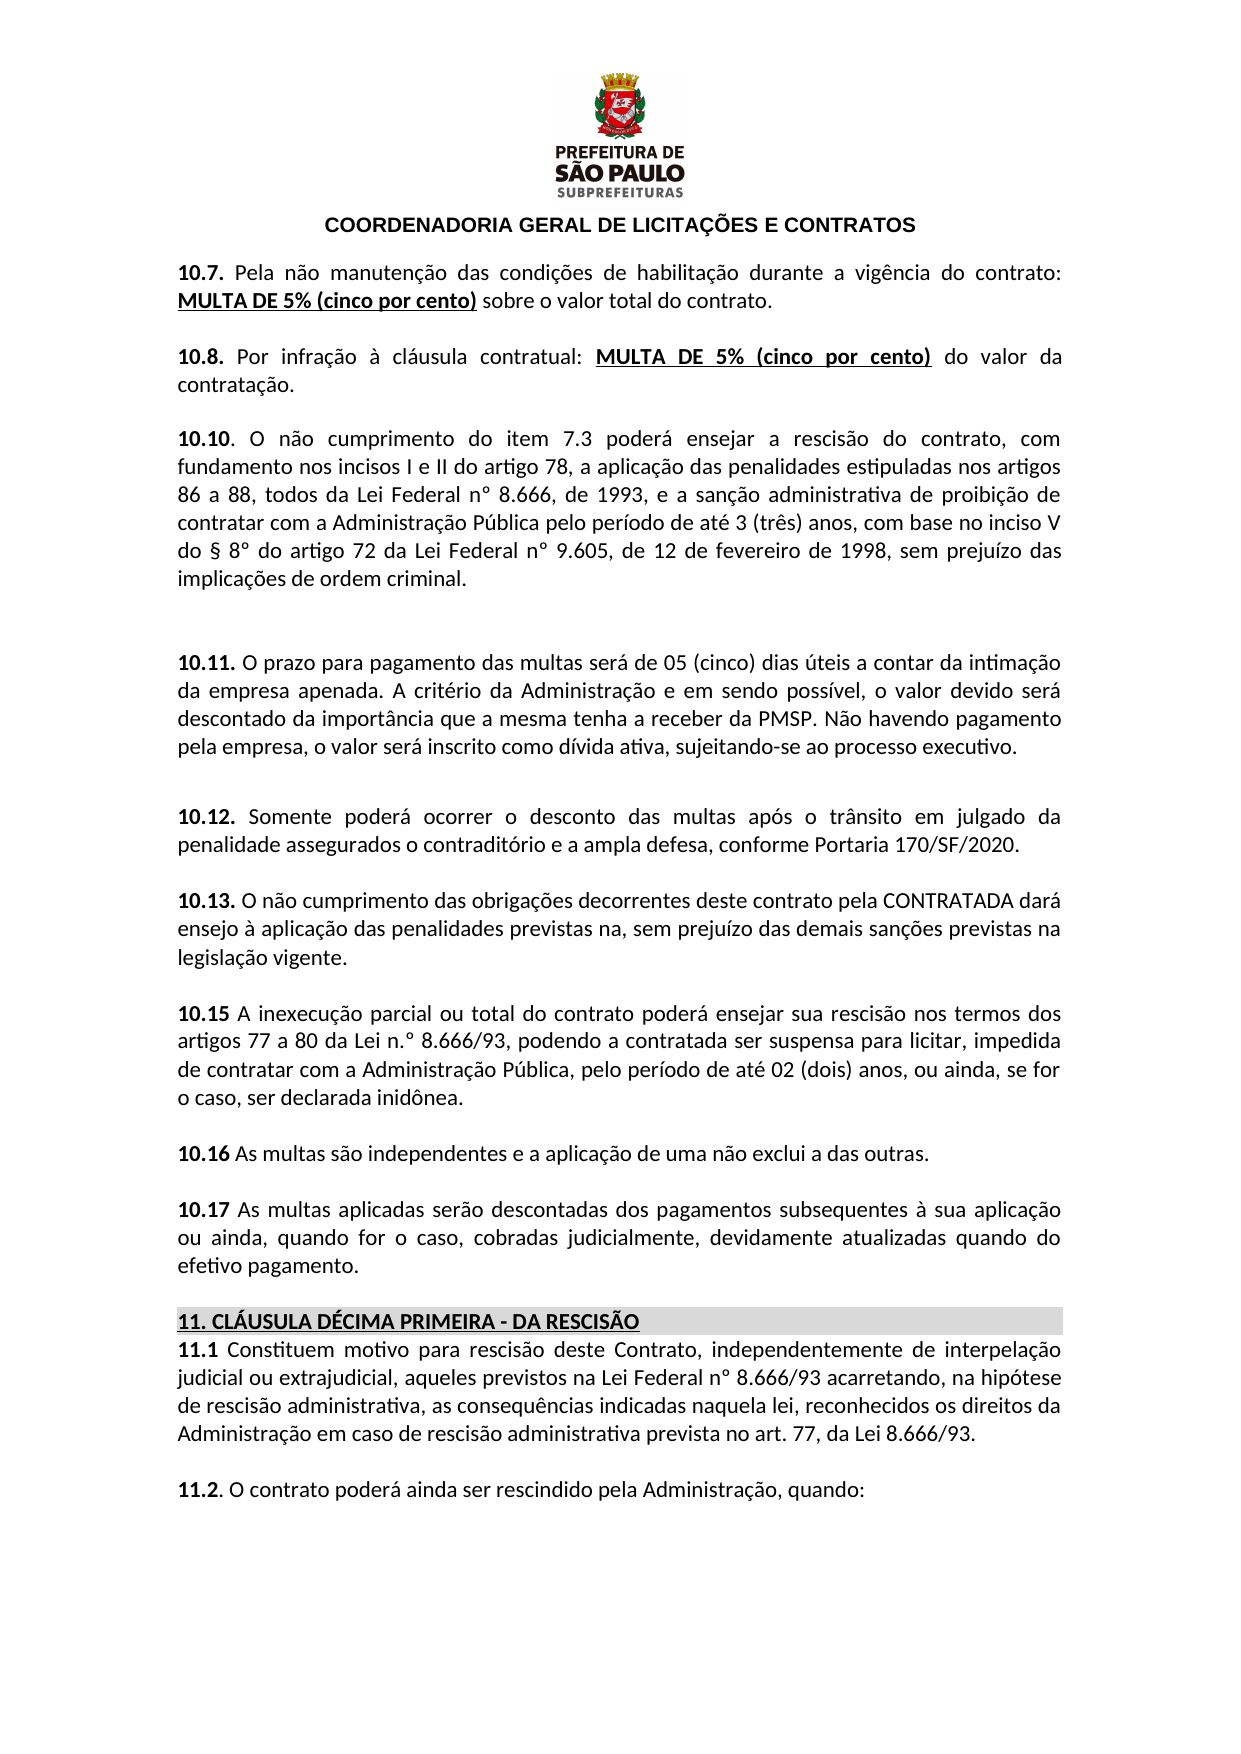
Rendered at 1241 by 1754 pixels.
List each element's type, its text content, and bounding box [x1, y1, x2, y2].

text 10.12. Somente poderá ocorrer o desconto das multas após o trânsito em julgado da penalidade assegurados o contraditório e a ampla defesa, conforme Portaria 170/SF/2020. [177, 802, 1063, 858]
text 10.7. Pela não manutenção das condições de habilitação durante a vigência do contrato: MULTA DE 5% (cinco por cento) sobre o valor total do contrato. [177, 258, 1063, 314]
text 10.17 As multas aplicadas serão descontadas dos pagamentos subsequentes à sua aplicação ou ainda, quando for o caso, cobradas judicialmente, devidamente atualizadas quando do efetivo pagamento. [177, 1195, 1063, 1279]
text 10.15 A inexecução parcial ou total do contrato poderá ensejar sua rescisão nos termos dos artigos 77 a 80 da Lei n.º 8.666/93, podendo a contratada ser suspensa para licitar, impedida de contratar com a Administração Pública, pelo período de até 02 (dois) anos, ou ainda, se for o caso, ser declarada inidônea. [177, 999, 1063, 1111]
text 11. CLÁUSULA DÉCIMA PRIMEIRA - DA RESCISÃO [298, 1307, 1063, 1335]
text 10.16 As multas são independentes e a aplicação de uma não exclui a das outras. [177, 1139, 1063, 1167]
text 10.10. O não cumprimento do item 7.3 poderá ensejar a rescisão do contrato, com fundamento nos incisos I e II do artigo 78, a aplicação das penalidades estipuladas nos artigos 86 a 88, todos da Lei Federal nº 8.666, de 1993, e a sanção administrativa de proibição de contratar com a Administração Pública pelo período de até 3 (três) anos, com base no inciso V do § 8º do artigo 72 da Lei Federal nº 9.605, de 12 de fevereiro de 1998, sem prejuízo das implicações de ordem criminal. [177, 424, 1063, 592]
text 11.2. O contrato poderá ainda ser rescindido pela Administração, quando: [177, 1475, 1063, 1503]
text 10.13. O não cumprimento das obrigações decorrentes deste contrato pela CONTRATADA dará ensejo à aplicação das penalidades previstas na, sem prejuízo das demais sanções previstas na legislação vigente. [177, 887, 1063, 971]
text 10.8. Por infração à cláusula contratual: MULTA DE 5% (cinco por cento) do valor da contratação. [177, 342, 1063, 398]
text 10.11. O prazo para pagamento das multas será de 05 (cinco) dias úteis a contar da intimação da empresa apenada. A critério da Administração e em sendo possível, o valor devido será descontado da importância que a mesma tenha a receber da PMSP. Não havendo pagamento pela empresa, o valor será inscrito como dívida ativa, sujeitando-se ao processo executivo. [177, 648, 1063, 761]
text 11.1 Constituem motivo para rescisão deste Contrato, independentemente de interpelação judicial ou extrajudicial, aqueles previstos na Lei Federal nº 8.666/93 acarretando, na hipótese de rescisão administrativa, as consequências indicadas naquela lei, reconhecidos os direitos da Administração em caso de rescisão administrativa prevista no art. 77, da Lei 8.666/93. [177, 1335, 1063, 1447]
picture [553, 73, 688, 214]
